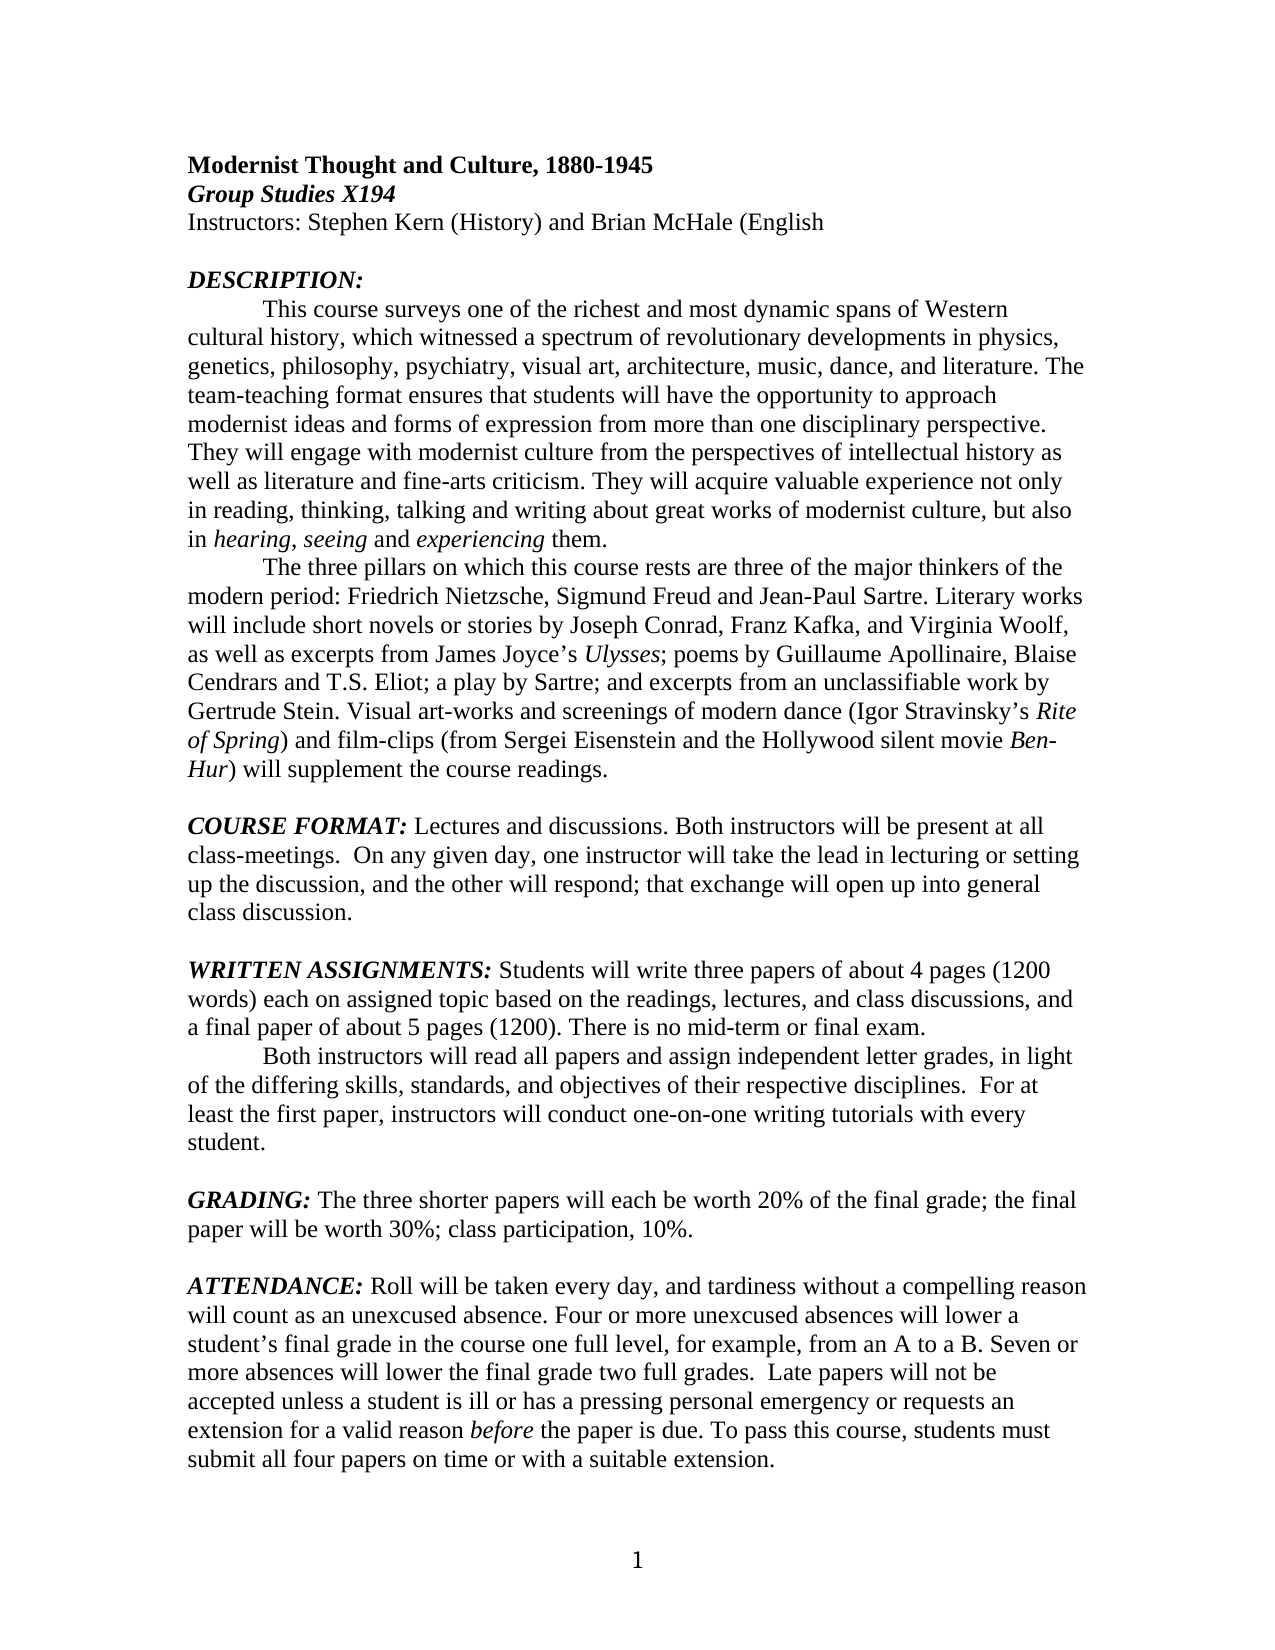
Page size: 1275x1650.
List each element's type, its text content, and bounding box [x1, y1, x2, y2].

text DESCRIPTION: [187, 265, 1087, 294]
text Both instructors will read all papers and assign independent letter grades, in light of the differing skills, standards, and objectives of their respective disciplines. For at least the first paper, instructors will conduct one-on-one writing tutorials with every student. [187, 1041, 1087, 1156]
text WRITTEN ASSIGNMENTS: Students will write three papers of about 4 pages (1200 words) each on assigned topic based on the readings, lectures, and class discussions, and a final paper of about 5 pages (1200). There is no mid-term or final exam. [187, 955, 1087, 1041]
text This course surveys one of the richest and most dynamic spans of Western cultural history, which witnessed a spectrum of revolutionary developments in physics, genetics, philosophy, psychiatry, visual art, architecture, music, dance, and literature. The team-teaching format ensures that students will have the opportunity to approach modernist ideas and forms of expression from more than one disciplinary perspective. They will engage with modernist culture from the perspectives of intellectual history as well as literature and fine-arts criticism. They will acquire valuable experience not only in reading, thinking, talking and writing about great works of modernist culture, but also in hearing, seeing and experiencing them. [187, 294, 1087, 552]
text The three pillars on which this course rests are three of the major thinkers of the modern period: Friedrich Nietzsche, Sigmund Freud and Jean-Paul Sartre. Literary works will include short novels or stories by Joseph Conrad, Franz Kafka, and Virginia Woolf, as well as excerpts from James Joyce’s Ulysses; poems by Guillaume Apollinaire, Blaise Cendrars and T.S. Eliot; a play by Sartre; and excerpts from an unclassifiable work by Gertrude Stein. Visual art-works and screenings of modern dance (Igor Stravinsky’s Rite of Spring) and film-clips (from Sergei Eisenstein and the Hollywood silent movie Ben-Hur) will supplement the course readings. [187, 552, 1087, 782]
text COURSE FORMAT: Lectures and discussions. Both instructors will be present at all class-meetings. On any given day, one instructor will take the lead in lecturing or setting up the discussion, and the other will respond; that exchange will open up into general class discussion. [187, 811, 1087, 926]
text Modernist Thought and Culture, 1880-1945 [187, 150, 1087, 179]
text Group Studies X194 [187, 179, 1087, 207]
text Instructors: Stephen Kern (History) and Brian McHale (English [187, 207, 1087, 236]
text ATTENDANCE: Roll will be taken every day, and tardiness without a compelling reason will count as an unexcused absence. Four or more unexcused absences will lower a student’s final grade in the course one full level, for example, from an A to a B. Seven or more absences will lower the final grade two full grades. Late papers will not be accepted unless a student is ill or has a pressing personal emergency or requests an extension for a valid reason before the paper is due. To pass this course, students must submit all four papers on time or with a suitable extension. [187, 1271, 1087, 1472]
text GRADING: The three shorter papers will each be worth 20% of the final grade; the final paper will be worth 30%; class participation, 10%. [187, 1185, 1087, 1242]
